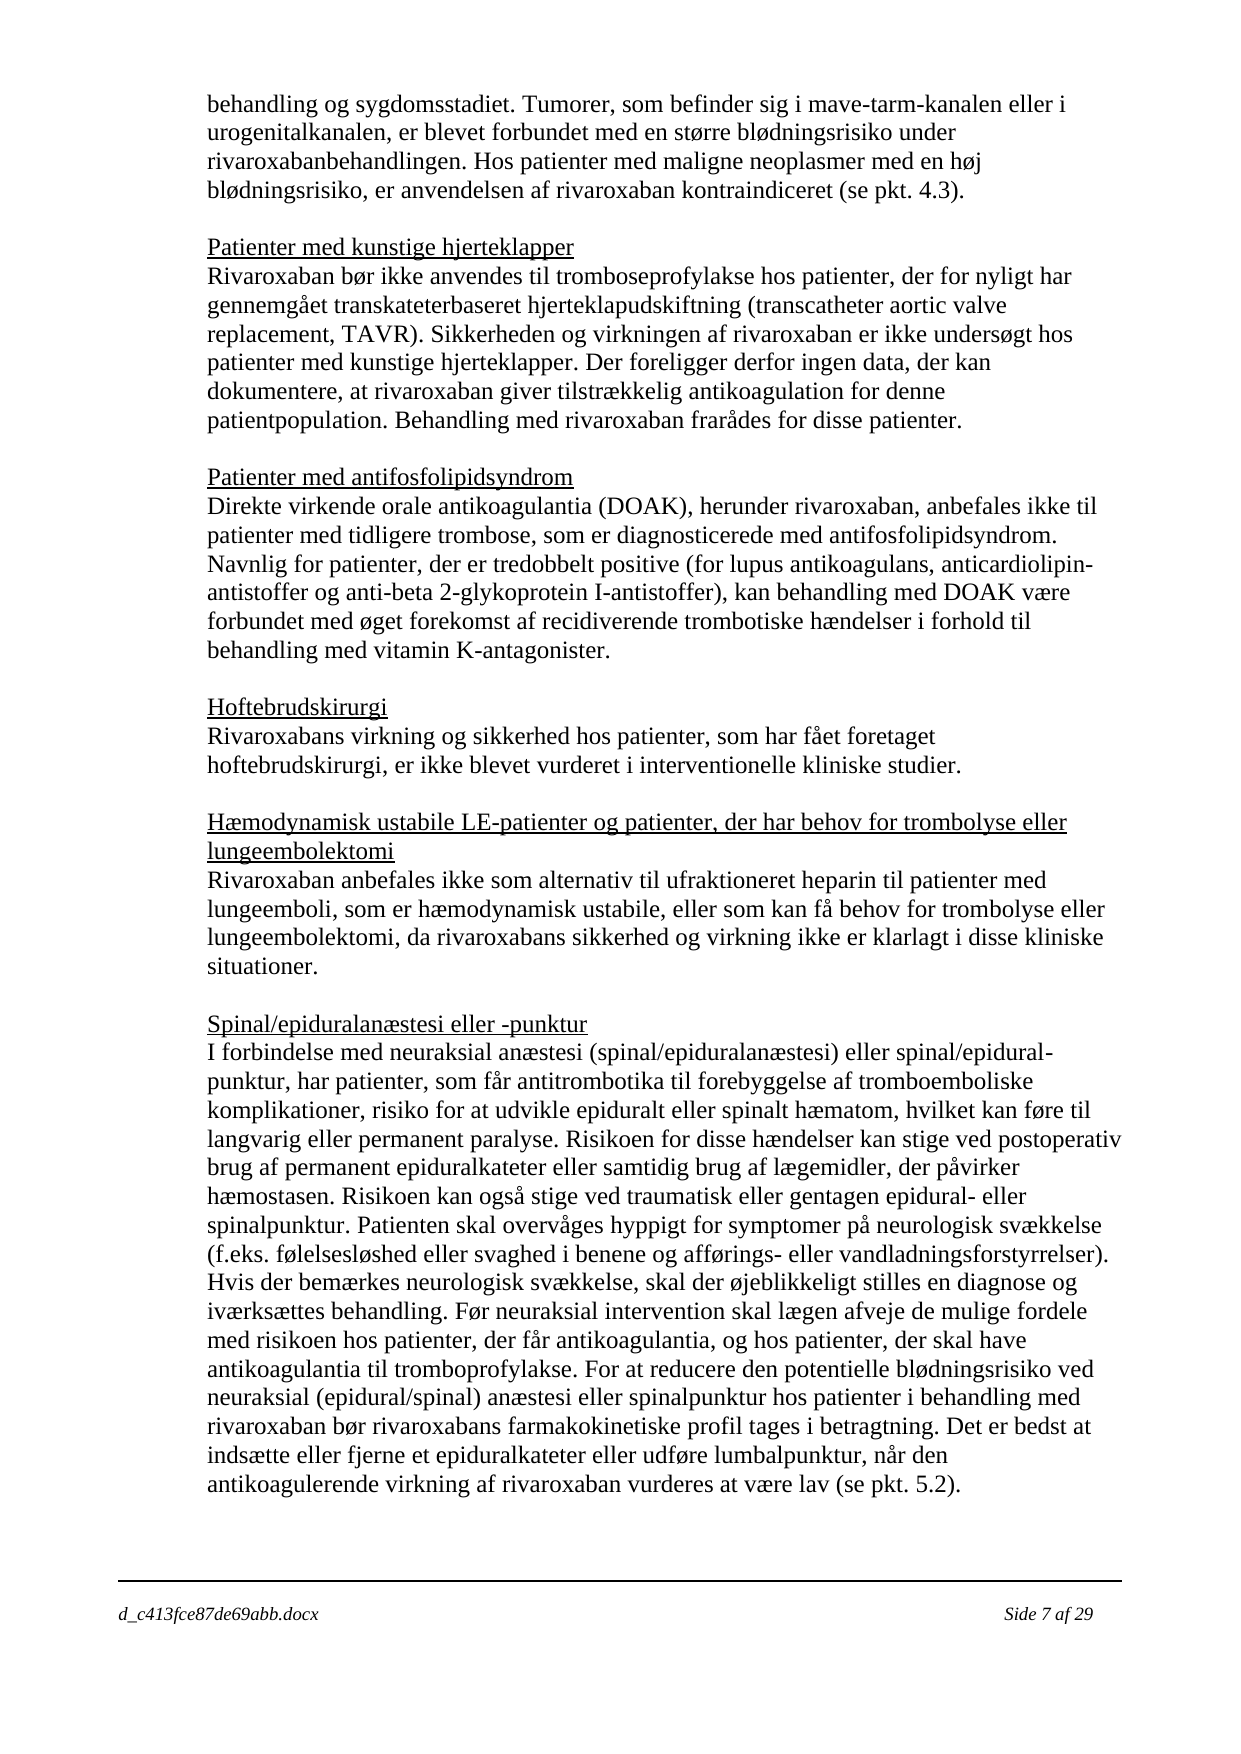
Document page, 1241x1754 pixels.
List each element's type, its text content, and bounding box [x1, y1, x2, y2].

text Hoftebrudskirurgi [207, 692, 1122, 721]
text Hæmodynamisk ustabile LE-patienter og patienter, der har behov for trombolyse eller lungeembolektomi [207, 807, 1122, 865]
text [207, 89, 1122, 204]
text Direkte virkende orale antikoagulantia (DOAK), herunder rivaroxaban, anbefales ikke til patienter med tidligere trombose, som er diagnosticerede med antifosfolipidsyndrom. Navnlig for patienter, der er tredobbelt positive (for lupus antikoagulans, anticardiolipin-antistoffer og anti-beta 2-glykoprotein I-antistoffer), kan behandling med DOAK være forbundet med øget forekomst af recidiverende trombotiske hændelser i forhold til behandling med vitamin K-antagonister. [207, 491, 1122, 664]
text Rivaroxaban anbefales ikke som alternativ til ufraktioneret heparin til patienter med lungeemboli, som er hæmodynamisk ustabile, eller som kan få behov for trombolyse eller lungeembolektomi, da rivaroxabans sikkerhed og virkning ikke er klarlagt i disse kliniske situationer. [207, 865, 1122, 980]
text Spinal/epiduralanæstesi eller -punktur [207, 1009, 1122, 1037]
text Patienter med kunstige hjerteklapper [207, 232, 1122, 261]
text Patienter med antifosfolipidsyndrom [207, 462, 1122, 491]
text I forbindelse med neuraksial anæstesi (spinal/epiduralanæstesi) eller spinal/epiduralpunktur, har patienter, som får antitrombotika til forebyggelse af tromboemboliske komplikationer, risiko for at udvikle epiduralt eller spinalt hæmatom, hvilket kan føre til langvarig eller permanent paralyse. Risikoen for disse hændelser kan stige ved postoperativ brug af permanent epiduralkateter eller samtidig brug af lægemidler, der påvirker hæmostasen. Risikoen kan også stige ved traumatisk eller gentagen epidural- eller spinalpunktur. Patienten skal overvåges hyppigt for symptomer på neurologisk svækkelse (f.eks. følelsesløshed eller svaghed i benene og afførings- eller vandladningsforstyrrelser). Hvis der bemærkes neurologisk svækkelse, skal der øjeblikkeligt stilles en diagnose og iværksættes behandling. Før neuraksial intervention skal lægen afveje de mulige fordele med risikoen hos patienter, der får antikoagulantia, og hos patienter, der skal have antikoagulantia til tromboprofylakse. For at reducere den potentielle blødningsrisiko ved neuraksial (epidural/spinal) anæstesi eller spinalpunktur hos patienter i behandling med rivaroxaban bør rivaroxabans farmakokinetiske profil tages i betragtning. Det er bedst at indsætte eller fjerne et epiduralkateter eller udføre lumbalpunktur, når den antikoagulerende virkning af rivaroxaban vurderes at være lav (se pkt. 5.2). [207, 1037, 1122, 1497]
text Rivaroxabans virkning og sikkerhed hos patienter, som har fået foretaget hoftebrudskirurgi, er ikke blevet vurderet i interventionelle kliniske studier. [207, 721, 1122, 779]
text Rivaroxaban bør ikke anvendes til tromboseprofylakse hos patienter, der for nyligt har gennemgået transkateterbaseret hjerteklapudskiftning (transcatheter aortic valve replacement, TAVR). Sikkerheden og virkningen af rivaroxaban er ikke undersøgt hos patienter med kunstige hjerteklapper. Der foreligger derfor ingen data, der kan dokumentere, at rivaroxaban giver tilstrækkelig antikoagulation for denne patientpopulation. Behandling med rivaroxaban frarådes for disse patienter. [207, 261, 1122, 434]
